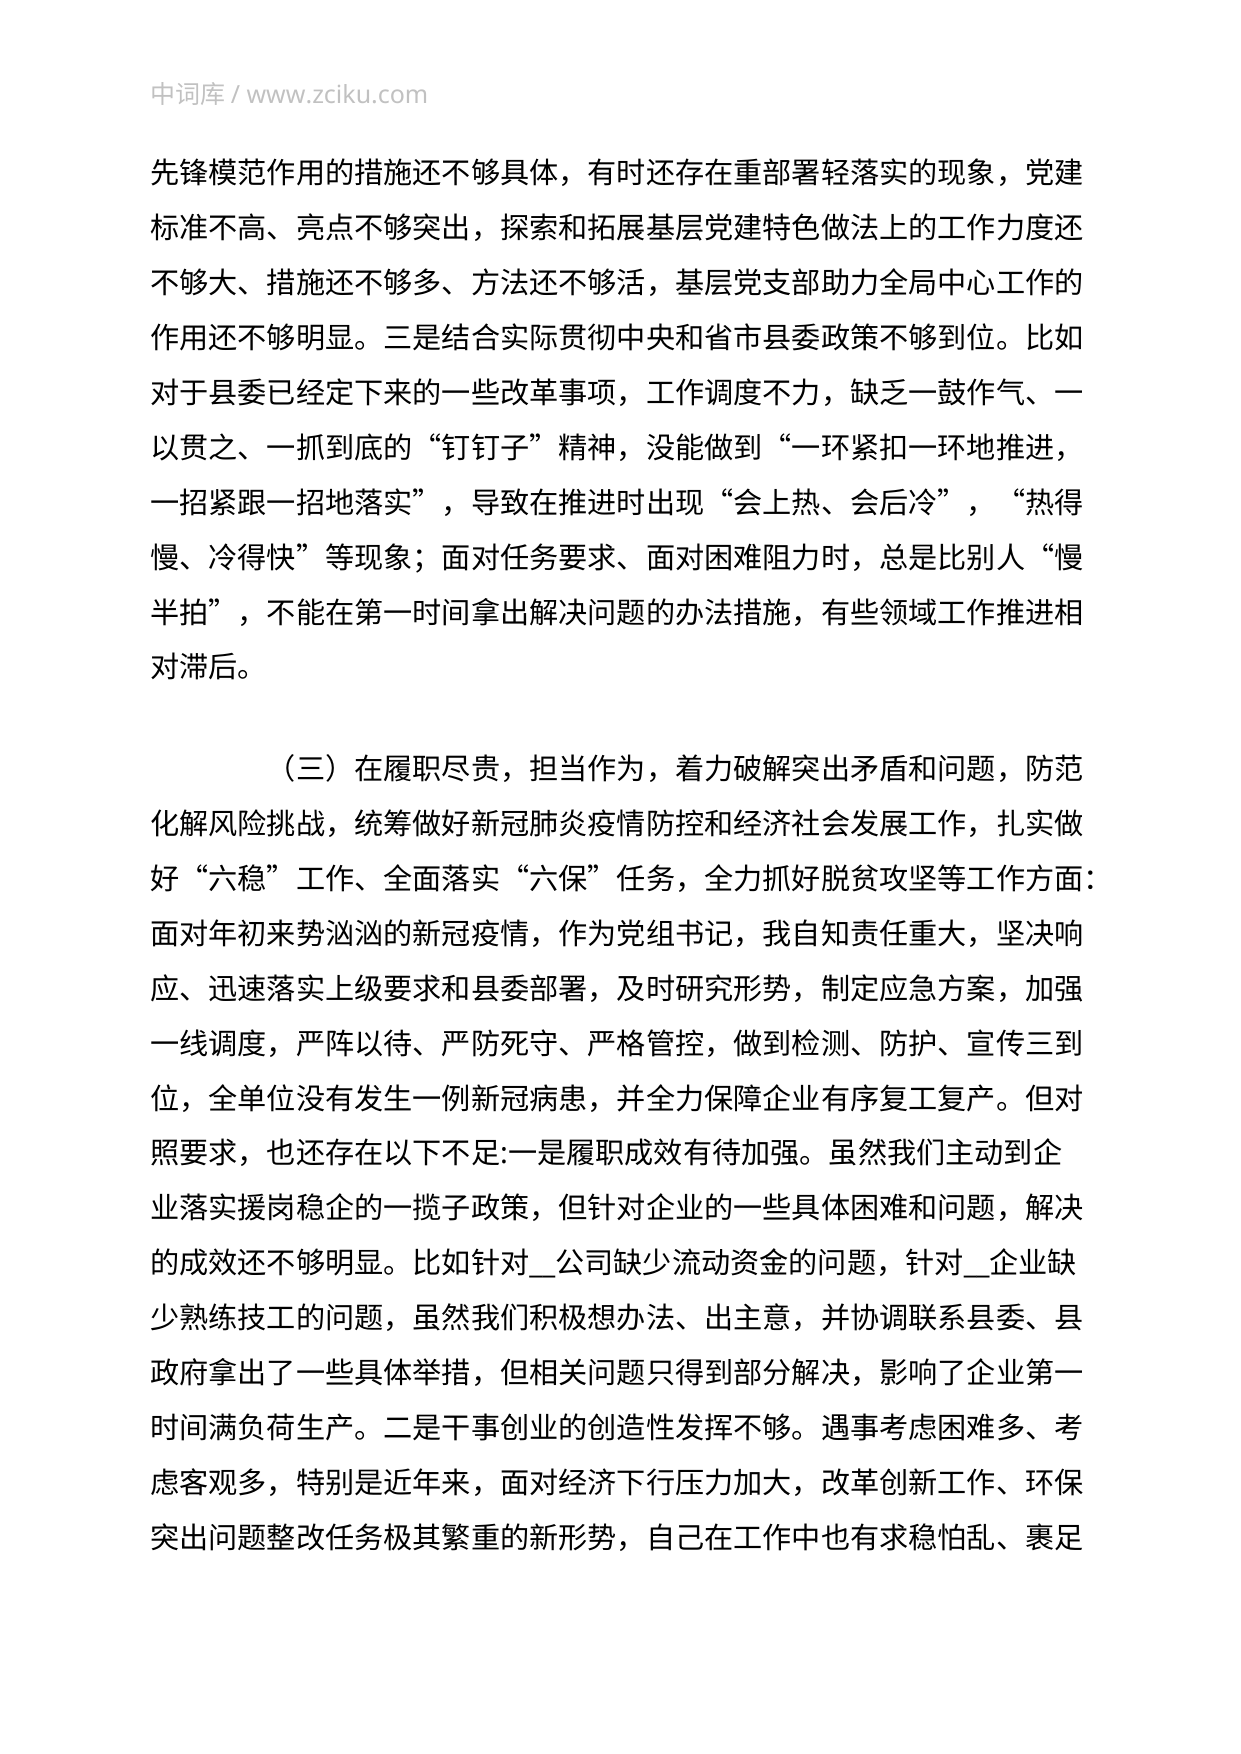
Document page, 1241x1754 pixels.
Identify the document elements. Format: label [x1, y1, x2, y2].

text [150, 746, 1090, 1557]
text [150, 150, 1090, 686]
